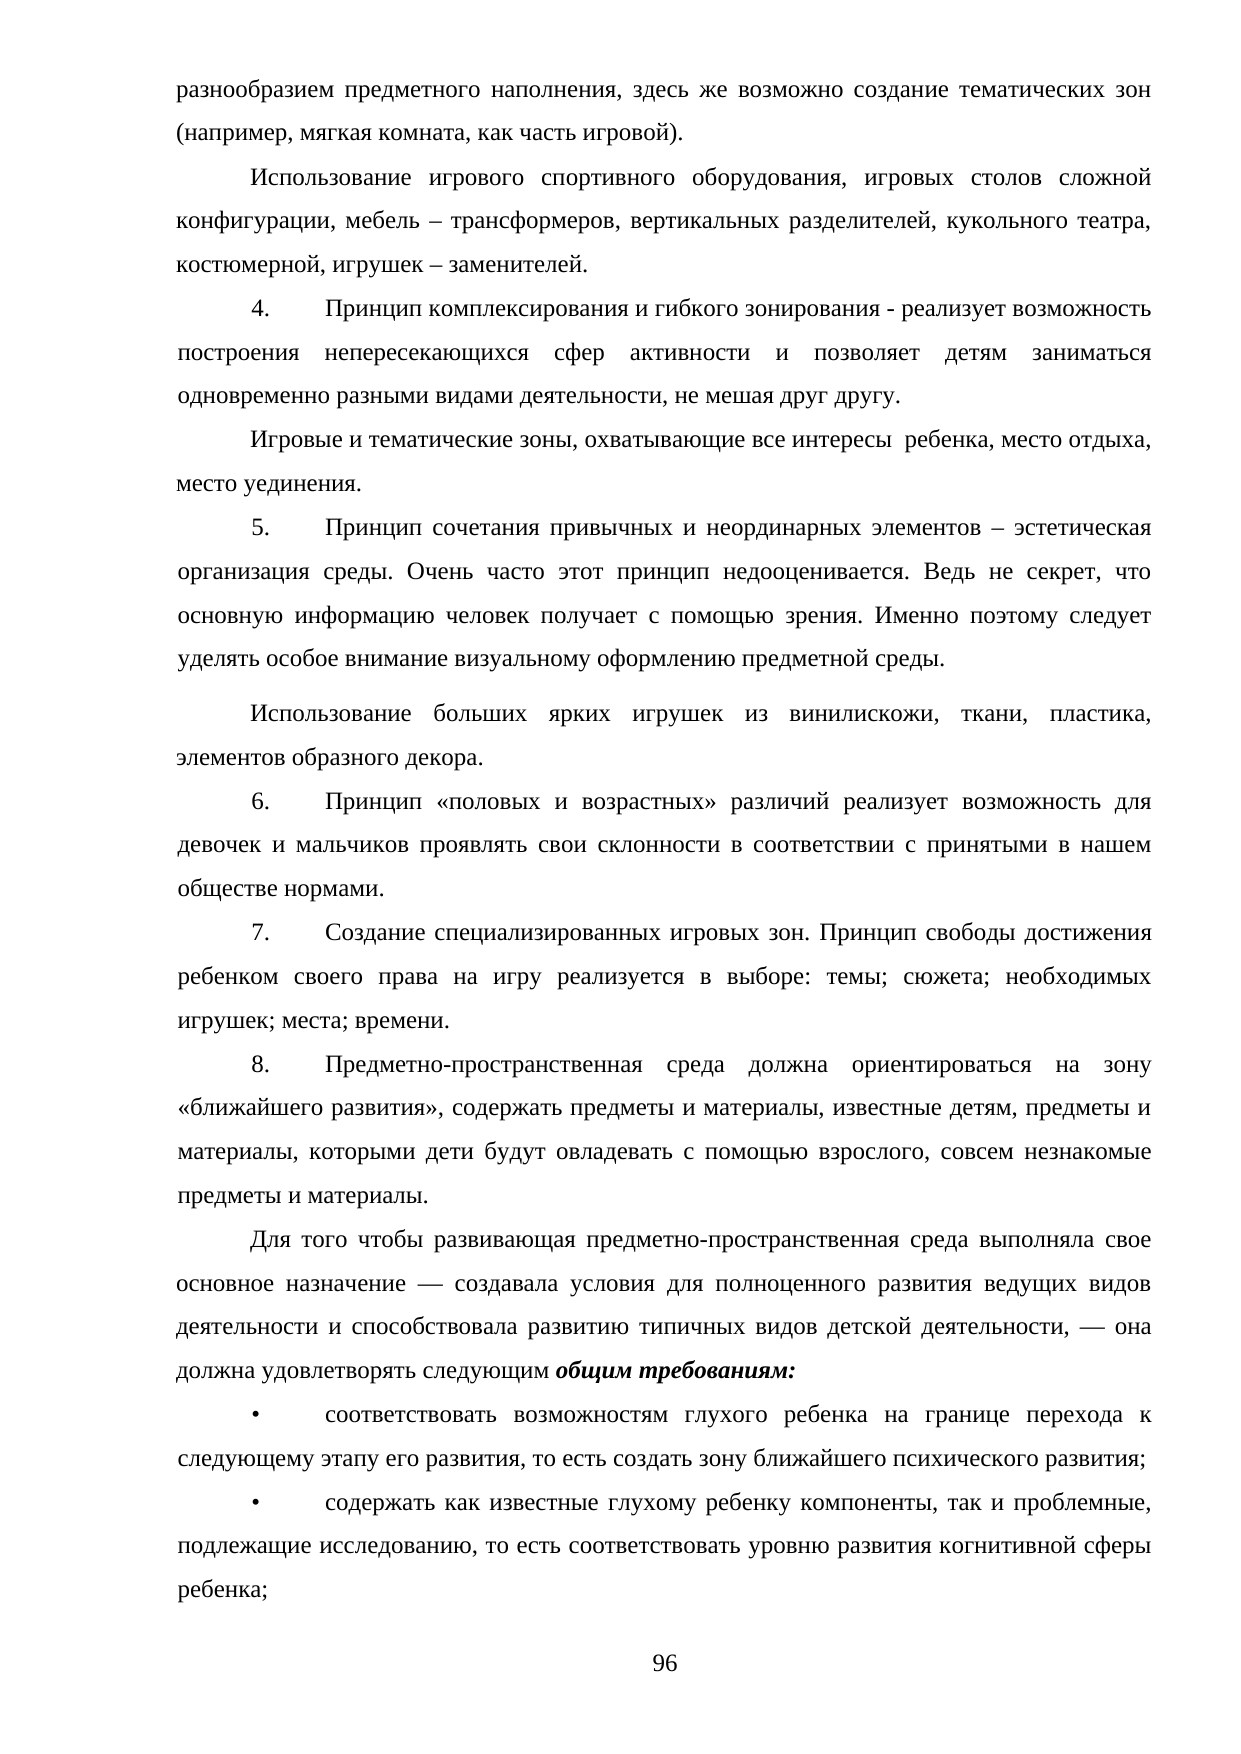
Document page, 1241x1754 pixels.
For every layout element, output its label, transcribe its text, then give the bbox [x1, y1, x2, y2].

text Использование игрового спортивного оборудования, игровых столов сложной конфигурации, мебель – трансформеров, вертикальных разделителей, кукольного театра, костюмерной, игрушек – заменителей. [176, 162, 1152, 278]
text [176, 74, 1152, 146]
list Принцип сочетания привычных и неординарных элементов – эстетическая организация среды. Очень часто этот принцип недооценивается. Ведь не секрет, что основную информацию человек получает с помощью зрения. Именно поэтому следует уделять особое внимание визуальному оформлению предметной среды. [177, 512, 1152, 672]
list Принцип «половых и возрастных» различий реализует возможность для девочек и мальчиков проявлять свои склонности в соответствии с принятыми в нашем обществе нормами. [177, 786, 1152, 902]
text Использование больших ярких игрушек из винилискожи, ткани, пластика, элементов образного декора. [176, 698, 1152, 771]
list Принцип комплексирования и гибкого зонирования - реализует возможность построения непересекающихся сфер активности и позволяет детям заниматься одновременно разными видами деятельности, не мешая друг другу. [177, 293, 1152, 409]
list соответствовать возможностям глухого ребенка на границе перехода к следующему этапу его развития, то есть создать зону ближайшего психического развития; [177, 1399, 1152, 1471]
text Для того чтобы развивающая предметно-пространственная среда выполняла свое основное назначение — создавала условия для полноценного развития ведущих видов деятельности и способствовала развитию типичных видов детской деятельности, — она должна удовлетворять следующим общим требованиям: [176, 1224, 1152, 1384]
list содержать как известные глухому ребенку компоненты, так и проблемные, подлежащие исследованию, то есть соответствовать уровню развития когнитивной сферы ребенка; [177, 1487, 1152, 1603]
list Создание специализированных игровых зон. Принцип свободы достижения ребенком своего права на игру реализуется в выборе: темы; сюжета; необходимых игрушек; места; времени. [177, 917, 1152, 1033]
text Игровые и тематические зоны, охватывающие все интересы ребенка, место отдыха, место уединения. [176, 424, 1152, 497]
list Предметно-пространственная среда должна ориентироваться на зону «ближайшего развития», содержать предметы и материалы, известные детям, предметы и материалы, которыми дети будут овладевать с помощью взрослого, совсем незнакомые предметы и материалы. [177, 1049, 1152, 1208]
